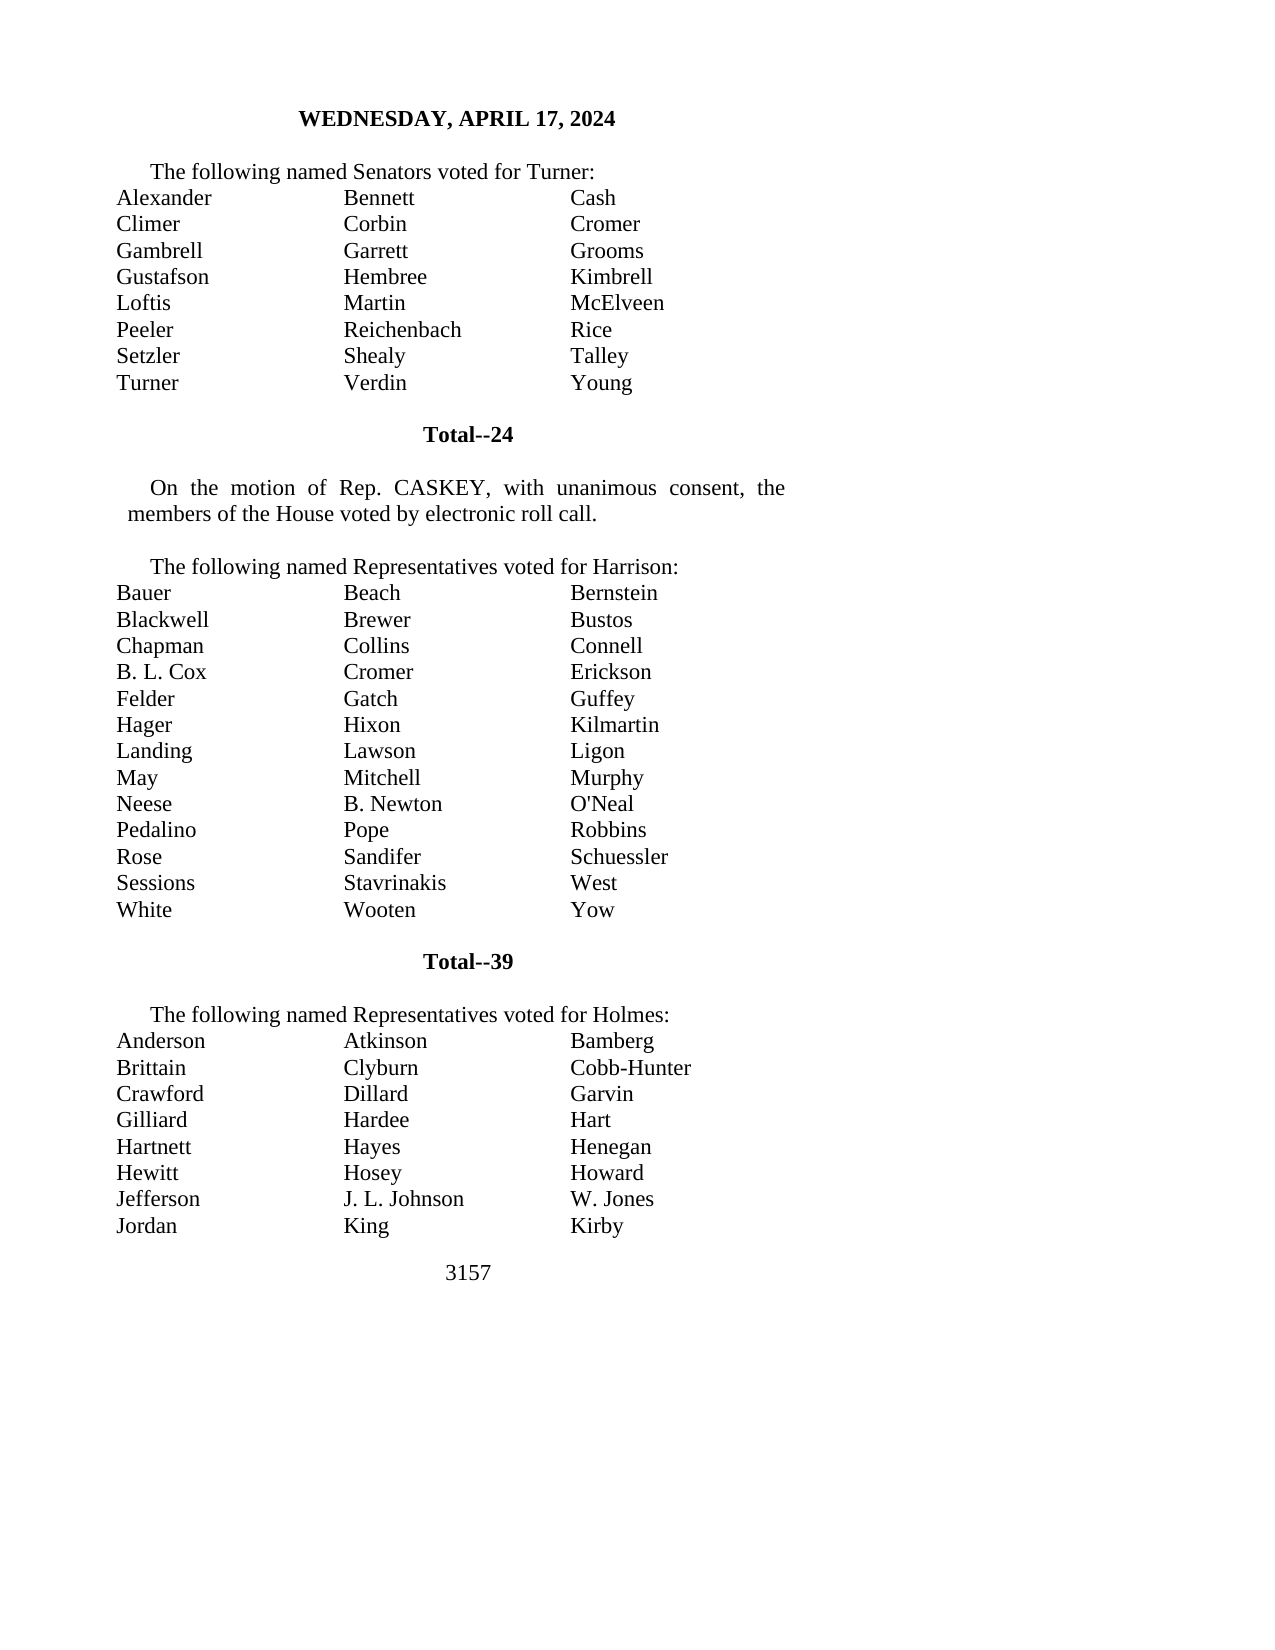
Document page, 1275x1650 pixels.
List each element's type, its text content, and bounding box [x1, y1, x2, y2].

table_header Bamberg [559, 1028, 786, 1054]
table_cell Landing [105, 738, 332, 764]
text The following named Senators voted for Turner: [127, 158, 786, 184]
table_cell Peeler [105, 316, 332, 342]
table_cell B. L. Cox [105, 659, 332, 685]
table_cell Chapman [105, 632, 332, 658]
table_cell White [105, 896, 332, 922]
table_cell Brittain [105, 1054, 332, 1080]
table_cell Schuessler [559, 843, 786, 869]
table_cell Erickson [559, 659, 786, 685]
table_cell Clyburn [332, 1054, 559, 1080]
table_cell Hager [105, 711, 332, 737]
table_cell Gambrell [105, 237, 332, 263]
table_cell O'Neal [559, 790, 786, 817]
table_cell Garvin [559, 1080, 786, 1106]
table_cell Blackwell [105, 606, 332, 632]
table_header Bernstein [559, 579, 786, 606]
table_cell B. Newton [332, 790, 559, 817]
table_cell Hosey [332, 1159, 559, 1186]
table_cell Wooten [332, 896, 559, 922]
table_cell Cromer [559, 210, 786, 237]
table_header Bennett [332, 184, 559, 210]
table_cell Hayes [332, 1133, 559, 1159]
table_cell Hardee [332, 1106, 559, 1133]
table_cell Hewitt [105, 1159, 332, 1186]
table_cell Crawford [105, 1080, 332, 1106]
table_cell Hart [559, 1106, 786, 1133]
table_cell Hixon [332, 711, 559, 737]
text The following named Representatives voted for Holmes: [127, 1001, 786, 1027]
table_cell Young [559, 369, 786, 395]
table_cell Jefferson [105, 1186, 332, 1212]
text The following named Representatives voted for Harrison: [127, 553, 786, 579]
table_cell Reichenbach [332, 316, 559, 342]
table_cell Martin [332, 290, 559, 316]
table_cell Turner [105, 369, 332, 395]
table_header Beach [332, 579, 559, 606]
table_header Cash [559, 184, 786, 210]
table_cell Howard [559, 1159, 786, 1186]
table_cell Talley [559, 342, 786, 368]
table_cell Cobb-Hunter [559, 1054, 786, 1080]
table_cell W. Jones [559, 1186, 786, 1212]
table_cell Gilliard [105, 1106, 332, 1133]
table_cell Henegan [559, 1133, 786, 1159]
text Total--24 [127, 421, 786, 448]
table_cell Verdin [332, 369, 559, 395]
table_cell Setzler [105, 342, 332, 368]
table_cell Shealy [332, 342, 559, 368]
table_header Anderson [105, 1028, 332, 1054]
table_cell McElveen [559, 290, 786, 316]
table_header Alexander [105, 184, 332, 210]
table_cell Gatch [332, 685, 559, 711]
table_cell Brewer [332, 606, 559, 632]
table_cell Collins [332, 632, 559, 658]
table_cell Cromer [332, 659, 559, 685]
table_cell Neese [105, 790, 332, 817]
table_cell Stavrinakis [332, 869, 559, 896]
table_cell Bustos [559, 606, 786, 632]
table_cell Garrett [332, 237, 559, 263]
table_cell Sandifer [332, 843, 559, 869]
table_cell Murphy [559, 764, 786, 790]
table_cell Pope [332, 817, 559, 843]
table_cell Hartnett [105, 1133, 332, 1159]
table_cell Ligon [559, 738, 786, 764]
text On the motion of Rep. CASKEY, with unanimous consent, the members of the House voted by electronic roll call. [127, 474, 786, 527]
table_cell Mitchell [332, 764, 559, 790]
table_cell Kirby [559, 1212, 786, 1238]
table_cell Kimbrell [559, 263, 786, 289]
table_cell West [559, 869, 786, 896]
table_cell Jordan [105, 1212, 332, 1238]
table_cell Climer [105, 210, 332, 237]
table_cell Loftis [105, 290, 332, 316]
table_cell Guffey [559, 685, 786, 711]
table_cell J. L. Johnson [332, 1186, 559, 1212]
table_cell Rose [105, 843, 332, 869]
table_cell Sessions [105, 869, 332, 896]
table_cell Corbin [332, 210, 559, 237]
table_cell Felder [105, 685, 332, 711]
table_cell Gustafson [105, 263, 332, 289]
table_cell Connell [559, 632, 786, 658]
table_header Atkinson [332, 1028, 559, 1054]
table_cell King [332, 1212, 559, 1238]
table_cell Yow [559, 896, 786, 922]
table_cell Pedalino [105, 817, 332, 843]
table_cell Rice [559, 316, 786, 342]
table_cell Hembree [332, 263, 559, 289]
table_cell May [105, 764, 332, 790]
table_cell Robbins [559, 817, 786, 843]
table_header Bauer [105, 579, 332, 606]
table_cell Grooms [559, 237, 786, 263]
table_cell Lawson [332, 738, 559, 764]
text Total--39 [127, 948, 786, 975]
table_cell Kilmartin [559, 711, 786, 737]
table_cell Dillard [332, 1080, 559, 1106]
